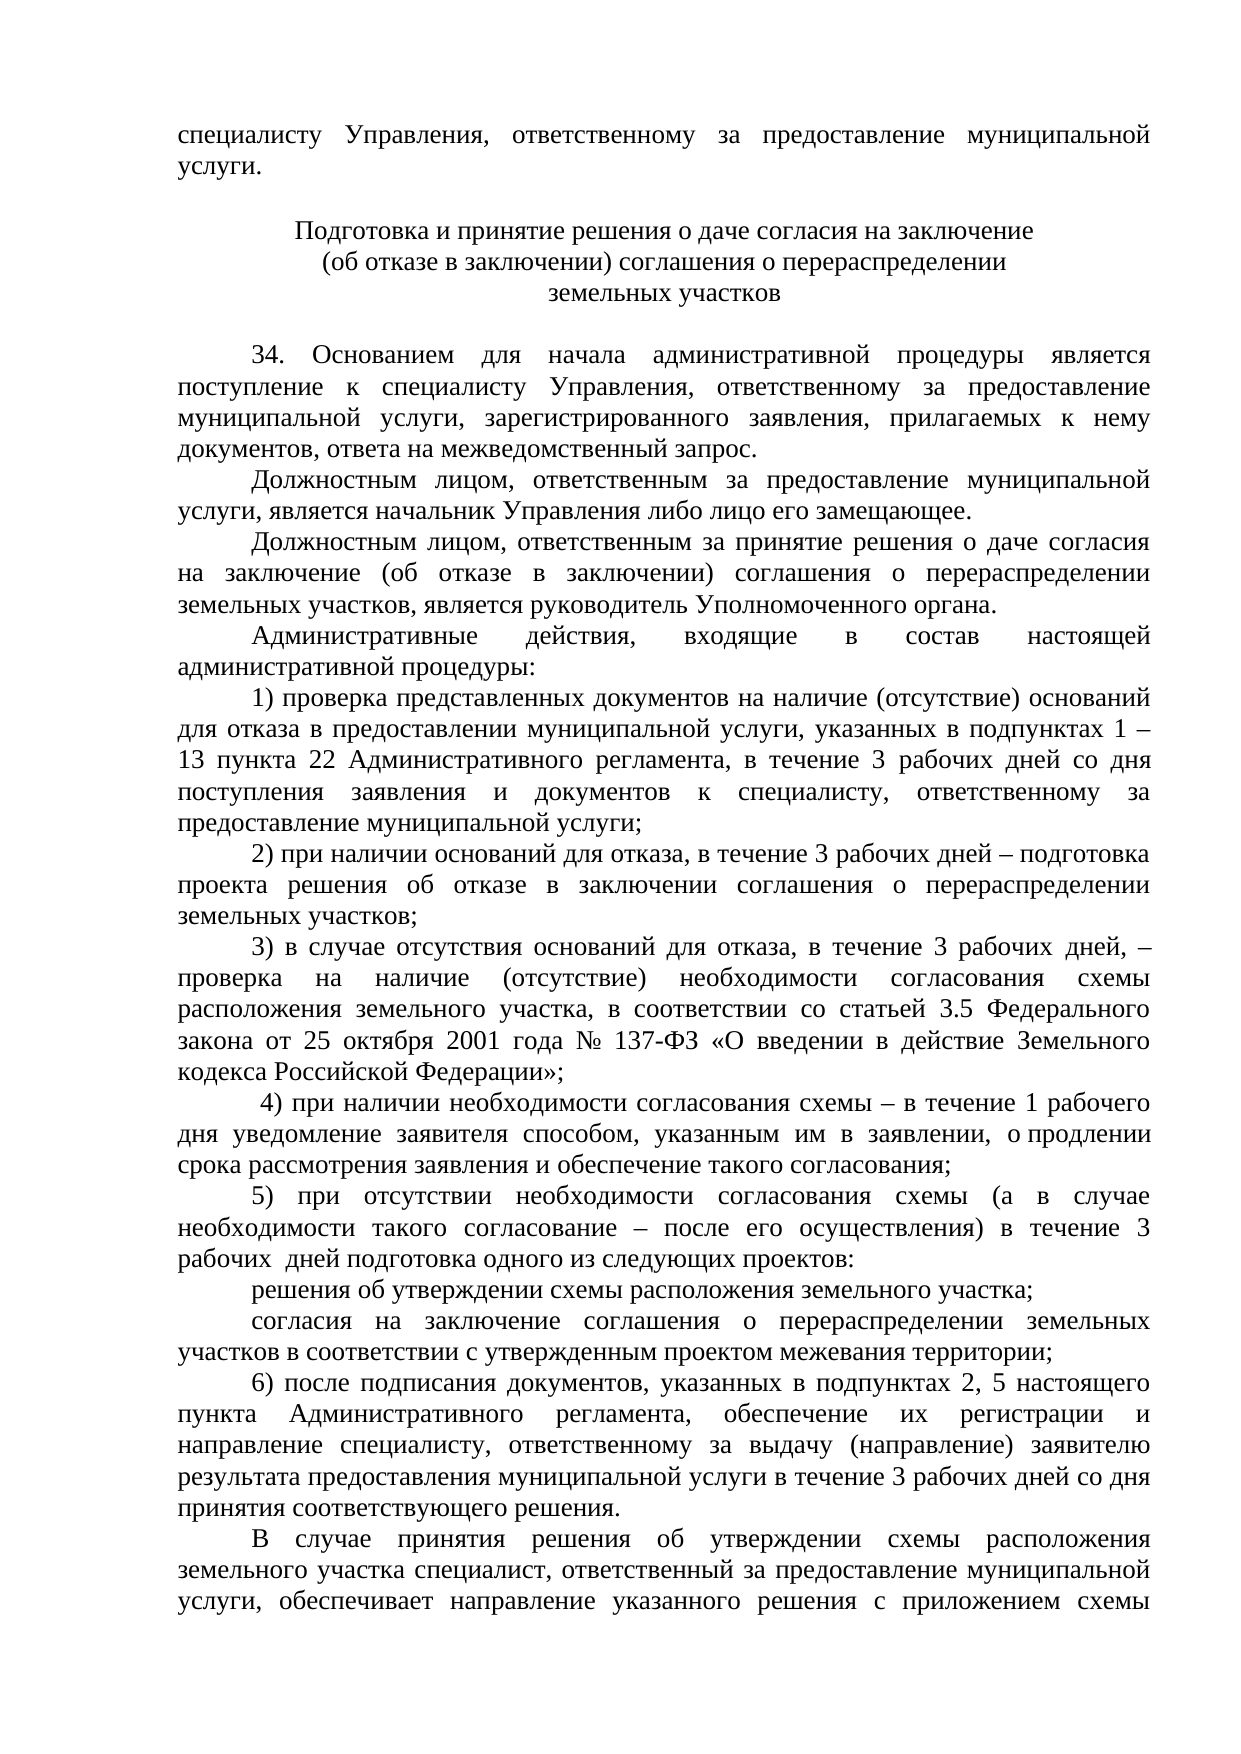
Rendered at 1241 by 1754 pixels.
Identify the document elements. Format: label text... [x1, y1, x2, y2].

text Подготовка и принятие решения о даче согласия на заключение [177, 214, 1152, 245]
text 34. Основанием для начала административной процедуры является поступление к специалисту Управления, ответственному за предоставление муниципальной услуги, зарегистрированного заявления, прилагаемых к нему документов, ответа на межведомственный запрос. [177, 338, 1152, 463]
text 3) в случае отсутствия оснований для отказа, в течение 3 рабочих дней, – проверка на наличие (отсутствие) необходимости согласования схемы расположения земельного участка, в соответствии со статьей 3.5 Федерального закона от 25 октября 2001 года № 137-ФЗ «О введении в действие Земельного кодекса Российской Федерации»; [177, 930, 1152, 1086]
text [177, 118, 1152, 180]
text 2) при наличии оснований для отказа, в течение 3 рабочих дней – подготовка проекта решения об отказе в заключении соглашения о перераспределении земельных участков; [177, 837, 1152, 930]
text Должностным лицом, ответственным за предоставление муниципальной услуги, является начальник Управления либо лицо его замещающее. [177, 463, 1152, 525]
text Должностным лицом, ответственным за принятие решения о даче согласия на заключение (об отказе в заключении) соглашения о перераспределении земельных участков, является руководитель Уполномоченного органа. [177, 525, 1152, 619]
text 4) при наличии необходимости согласования схемы – в течение 1 рабочего дня уведомление заявителя способом, указанным им в заявлении, о продлении срока рассмотрения заявления и обеспечение такого согласования; [177, 1086, 1152, 1179]
text (об отказе в заключении) соглашения о перераспределении [177, 245, 1152, 276]
text 1) проверка представленных документов на наличие (отсутствие) оснований для отказа в предоставлении муниципальной услуги, указанных в подпунктах 1 – 13 пункта 22 Административного регламента, в течение 3 рабочих дней со дня поступления заявления и документов к специалисту, ответственному за предоставление муниципальной услуги; [177, 681, 1152, 837]
text земельных участков [177, 276, 1152, 307]
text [177, 1522, 1152, 1616]
text 5) при отсутствии необходимости согласования схемы (а в случае необходимости такого согласование – после его осуществления) в течение 3 рабочих дней подготовка одного из следующих проектов: [177, 1179, 1152, 1273]
text Административные действия, входящие в состав настоящей административной процедуры: [177, 619, 1152, 681]
text решения об утверждении схемы расположения земельного участка; [177, 1273, 1152, 1304]
text согласия на заключение соглашения о перераспределении земельных участков в соответствии с утвержденным проектом межевания территории; [177, 1304, 1152, 1366]
text 6) после подписания документов, указанных в подпунктах 2, 5 настоящего пункта Административного регламента, обеспечение их регистрации и направление специалисту, ответственному за выдачу (направление) заявителю результата предоставления муниципальной услуги в течение 3 рабочих дней со дня принятия соответствующего решения. [177, 1366, 1152, 1522]
